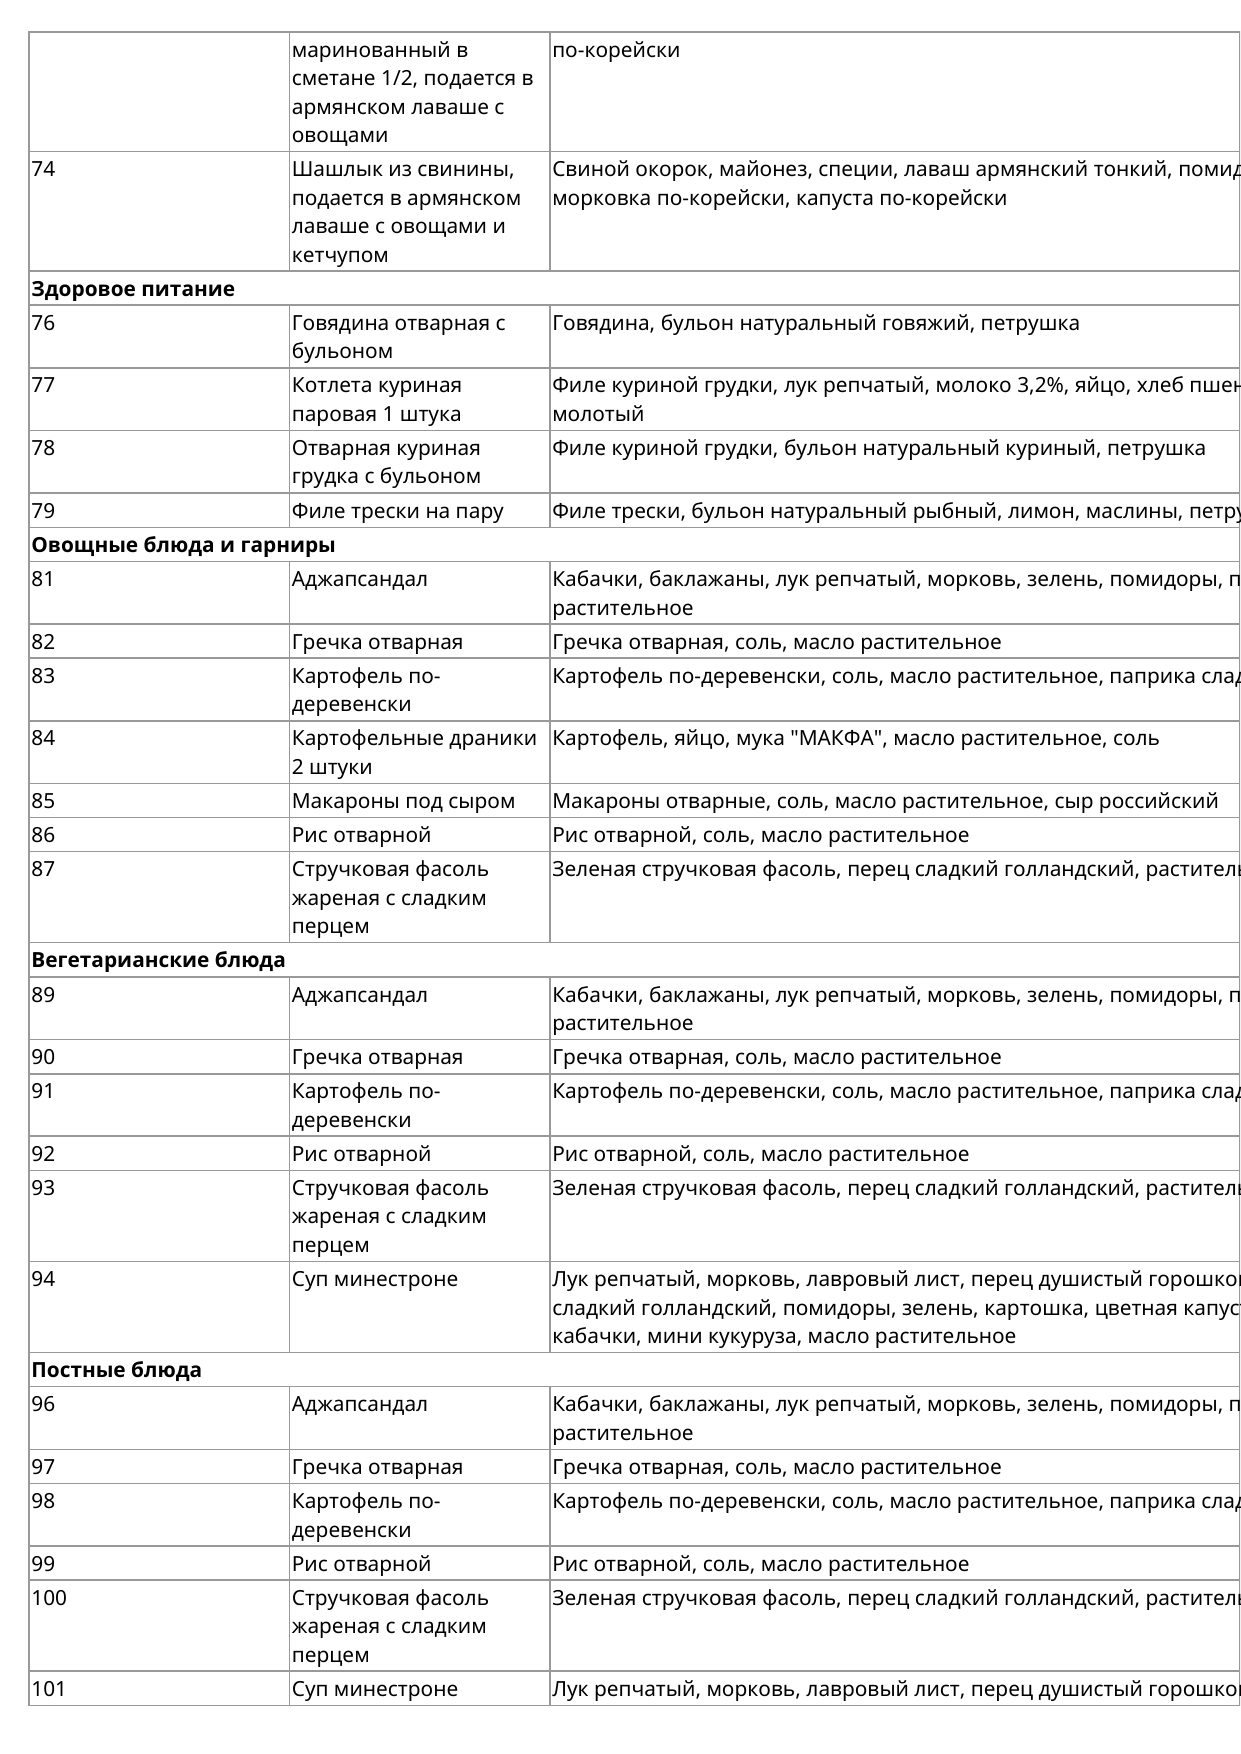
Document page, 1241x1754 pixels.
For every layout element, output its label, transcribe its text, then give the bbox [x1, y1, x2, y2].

table_cell Овощные блюда и гарниры [30, 528, 1239, 561]
table_cell 101 [30, 1672, 289, 1704]
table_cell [551, 33, 1239, 151]
table_cell Филе трески на пару [290, 494, 549, 526]
table_cell 84 [30, 722, 289, 782]
table_cell Гречка отварная, соль, масло растительное [551, 1450, 1239, 1483]
table_cell Котлета куриная паровая 1 штука [290, 369, 549, 429]
table_cell 83 [30, 659, 289, 720]
table_cell 98 [30, 1484, 289, 1545]
table_cell Гречка отварная, соль, масло растительное [551, 1040, 1239, 1073]
table_cell Филе куриной грудки, бульон натуральный куриный, петрушка [551, 431, 1239, 492]
table_cell Картофель, яйцо, мука "МАКФА", масло растительное, соль [551, 722, 1239, 782]
table_cell 90 [30, 1040, 289, 1073]
table_cell 74 [30, 152, 289, 270]
table_cell 82 [30, 625, 289, 657]
table_cell Рис отварной, соль, масло растительное [551, 1547, 1239, 1579]
table_cell Макароны под сыром [290, 784, 549, 817]
table_cell Говядина, бульон натуральный говяжий, петрушка [551, 306, 1239, 367]
table_cell Свиной окорок, майонез, специи, лаваш армянский тонкий, помидоры свежие, огурцы свежие или морковка по-корейски, капуста по-корейски [551, 152, 1239, 270]
table_cell 81 [30, 562, 289, 623]
table_cell 78 [30, 431, 289, 492]
table_cell Картофель по-деревенски, соль, масло растительное, паприка сладкая [551, 1075, 1239, 1135]
table_cell 73 [30, 33, 289, 151]
table_cell Зеленая стручковая фасоль, перец сладкий голландский, растительное масло [551, 1171, 1239, 1261]
table_cell Гречка отварная [290, 625, 549, 657]
table_cell Филе трески, бульон натуральный рыбный, лимон, маслины, петрушка [551, 494, 1239, 526]
table_cell Картофель по-деревенски [290, 1075, 549, 1135]
table_cell 86 [30, 818, 289, 851]
table_cell Картофель по-деревенски [290, 659, 549, 720]
table_cell Филе куриной грудки, лук репчатый, молоко 3,2%, яйцо, хлеб пшеничный, соль, перец черный молотый [551, 369, 1239, 429]
table_cell 99 [30, 1547, 289, 1579]
table_cell Суп минестроне [290, 1262, 549, 1352]
table_cell Рис отварной, соль, масло растительное [551, 818, 1239, 851]
table_cell 76 [30, 306, 289, 367]
table_cell 100 [30, 1581, 289, 1670]
table_cell Стручковая фасоль жареная с сладким перцем [290, 1581, 549, 1670]
table_cell Стручковая фасоль жареная с сладким перцем [290, 852, 549, 942]
table_cell Отварная куриная грудка с бульоном [290, 431, 549, 492]
table_cell 85 [30, 784, 289, 817]
table_cell Рис отварной, соль, масло растительное [551, 1137, 1239, 1169]
table_cell Рис отварной [290, 1137, 549, 1169]
table_cell Картофель по-деревенски, соль, масло растительное, паприка сладкая [551, 659, 1239, 720]
table_cell Суп минестроне [290, 1672, 549, 1704]
table_cell Шашлык из свинины, подается в армянском лаваше с овощами и кетчупом [290, 152, 549, 270]
table_cell 92 [30, 1137, 289, 1169]
table_cell Стручковая фасоль жареная с сладким перцем [290, 1171, 549, 1261]
table_cell Говядина отварная с бульоном [290, 306, 549, 367]
table_cell Гречка отварная [290, 1450, 549, 1483]
table_cell Кабачки, баклажаны, лук репчатый, морковь, зелень, помидоры, перец сладкий, соль, масло растительное [551, 978, 1239, 1039]
table_cell Аджапсандал [290, 562, 549, 623]
table_cell Рис отварной [290, 818, 549, 851]
table_cell 93 [30, 1171, 289, 1261]
table_cell 97 [30, 1450, 289, 1483]
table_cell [551, 1672, 1239, 1704]
table_cell Макароны отварные, соль, масло растительное, сыр российский [551, 784, 1239, 817]
table_cell Постные блюда [30, 1353, 1239, 1386]
table_cell Картофель по-деревенски [290, 1484, 549, 1545]
table_cell 91 [30, 1075, 289, 1135]
table_cell Вегетарианские блюда [30, 943, 1239, 976]
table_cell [290, 33, 549, 151]
table_cell 94 [30, 1262, 289, 1352]
table_cell Здоровое питание [30, 272, 1239, 304]
table_cell Гречка отварная [290, 1040, 549, 1073]
table_cell Рис отварной [290, 1547, 549, 1579]
table_cell Гречка отварная, соль, масло растительное [551, 625, 1239, 657]
table_cell 79 [30, 494, 289, 526]
table_cell Картофельные драники 2 штуки [290, 722, 549, 782]
table_cell Аджапсандал [290, 1387, 549, 1448]
table_cell 87 [30, 852, 289, 942]
table_cell 96 [30, 1387, 289, 1448]
table_cell Аджапсандал [290, 978, 549, 1039]
table_cell Зеленая стручковая фасоль, перец сладкий голландский, растительное масло [551, 1581, 1239, 1670]
table_cell Зеленая стручковая фасоль, перец сладкий голландский, растительное масло [551, 852, 1239, 942]
table_cell Кабачки, баклажаны, лук репчатый, морковь, зелень, помидоры, перец сладкий, соль, масло растительное [551, 1387, 1239, 1448]
table_cell 89 [30, 978, 289, 1039]
table_cell 77 [30, 369, 289, 429]
table_cell Картофель по-деревенски, соль, масло растительное, паприка сладкая [551, 1484, 1239, 1545]
table_cell Кабачки, баклажаны, лук репчатый, морковь, зелень, помидоры, перец сладкий, соль, масло растительное [551, 562, 1239, 623]
